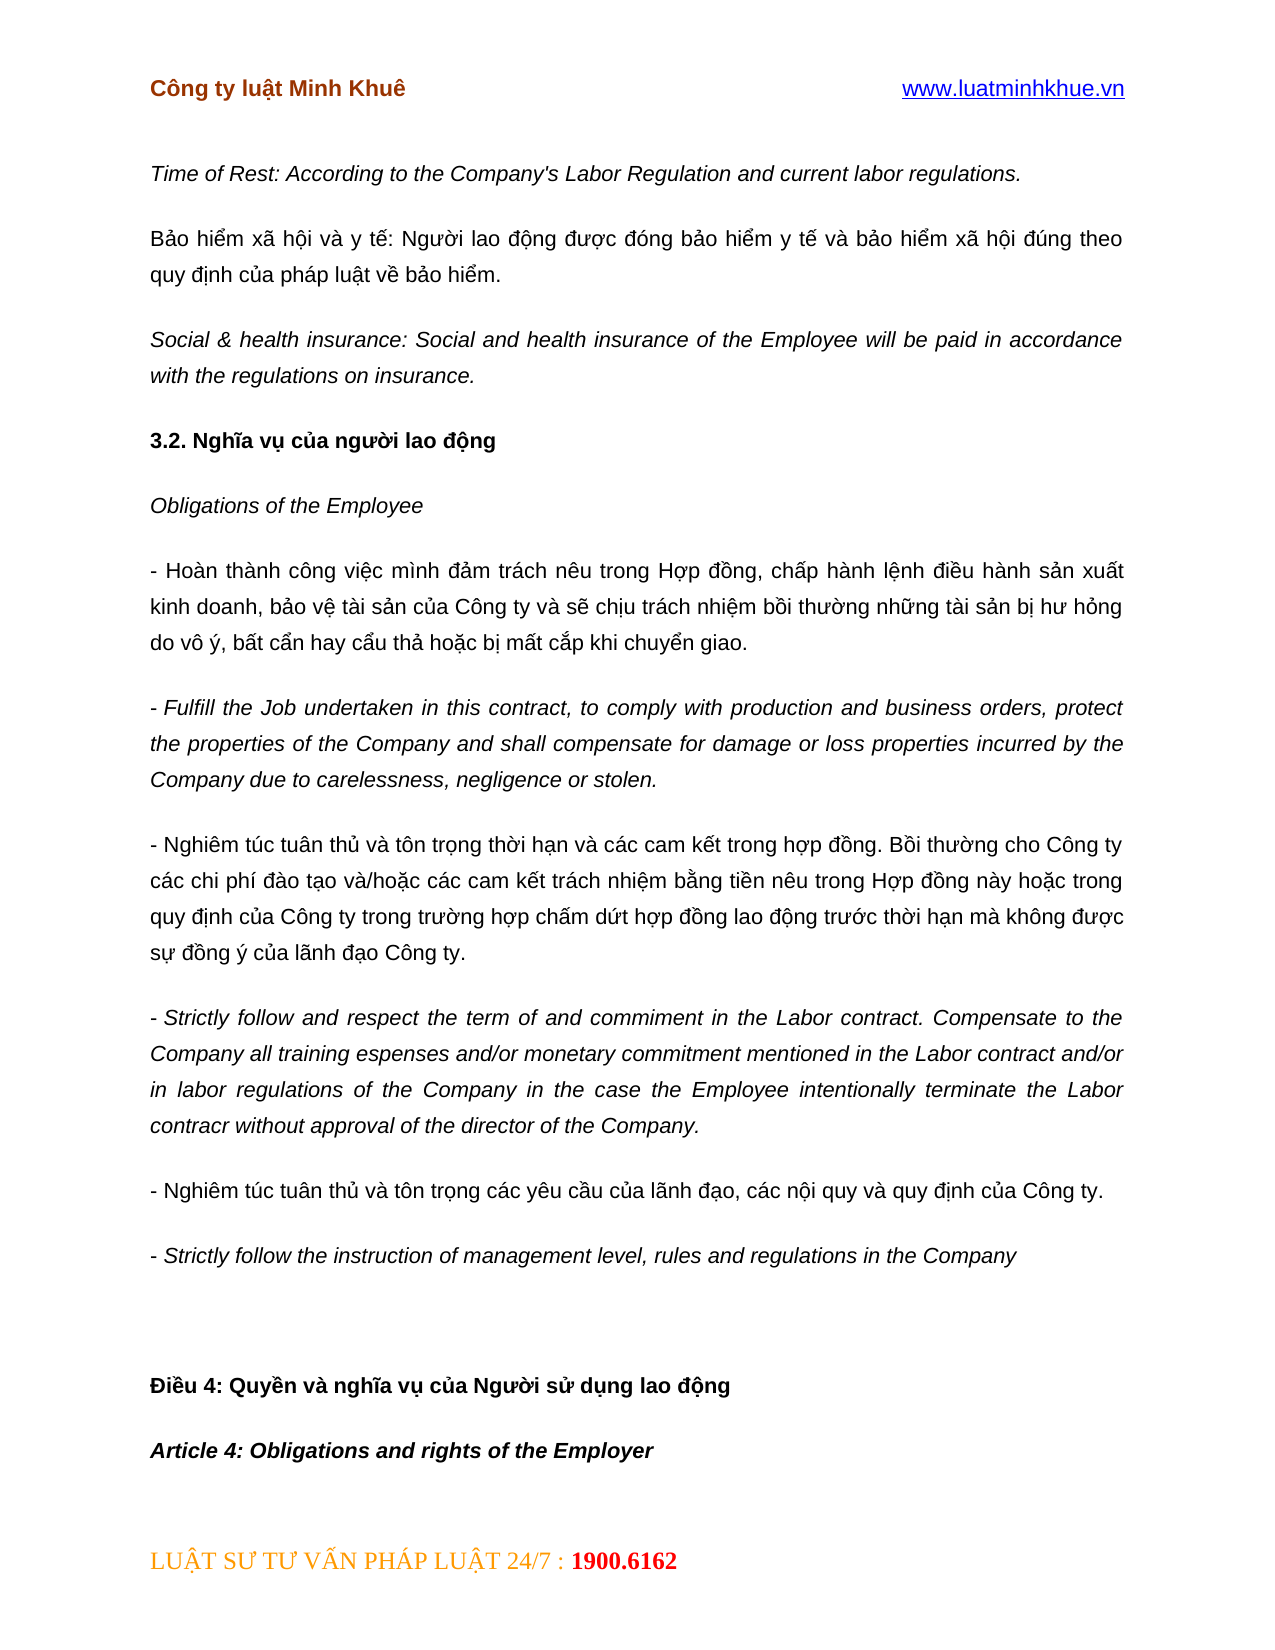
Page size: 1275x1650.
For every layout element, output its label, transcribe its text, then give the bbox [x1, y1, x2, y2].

text - Strictly follow and respect the term of and commiment in the Labor contract. Compensate to the Company all training espenses and/or monetary commitment mentioned in the Labor contract and/or in labor regulations of the Company in the case the Employee intentionally terminate the Labor contracr without approval of the director of the Company. [150, 994, 1125, 1138]
text Social & health insurance: Social and health insurance of the Employee will be paid in accordance with the regulations on insurance. [150, 316, 1125, 388]
text Article 4: Obligations and rights of the Employer [150, 1428, 1125, 1463]
text Time of Rest: According to the Company's Labor Regulation and current labor regulations. [150, 150, 1125, 186]
text - Nghiêm túc tuân thủ và tôn trọng thời hạn và các cam kết trong hợp đồng. Bồi thường cho Công ty các chi phí đào tạo và/hoặc các cam kết trách nhiệm bằng tiền nêu trong Hợp đồng này hoặc trong quy định của Công ty trong trường hợp chấm dứt hợp đồng lao động trước thời hạn mà không được sự đồng ý của lãnh đạo Công ty. [150, 821, 1125, 965]
text 3.2. Nghĩa vụ của người lao động [150, 417, 1125, 453]
text Obligations of the Employee [150, 482, 1125, 518]
text - Strictly follow the instruction of management level, rules and regulations in the Company [150, 1232, 1125, 1268]
text - Fulfill the Job undertaken in this contract, to comply with production and business orders, protect the properties of the Company and shall compensate for damage or loss properties incurred by the Company due to carelessness, negligence or stolen. [150, 684, 1125, 792]
text Bảo hiểm xã hội và y tế: Người lao động được đóng bảo hiểm y tế và bảo hiểm xã hội đúng theo quy định của pháp luật về bảo hiểm. [150, 215, 1125, 287]
text - Nghiêm túc tuân thủ và tôn trọng các yêu cầu của lãnh đạo, các nội quy và quy định của Công ty. [150, 1167, 1125, 1203]
text Điều 4: Quyền và nghĩa vụ của Người sử dụng lao động [150, 1362, 1125, 1398]
text - Hoàn thành công việc mình đảm trách nêu trong Hợp đồng, chấp hành lệnh điều hành sản xuất kinh doanh, bảo vệ tài sản của Công ty và sẽ chịu trách nhiệm bồi thường những tài sản bị hư hỏng do vô ý, bất cẩn hay cẩu thả hoặc bị mất cắp khi chuyển giao. [150, 547, 1125, 655]
